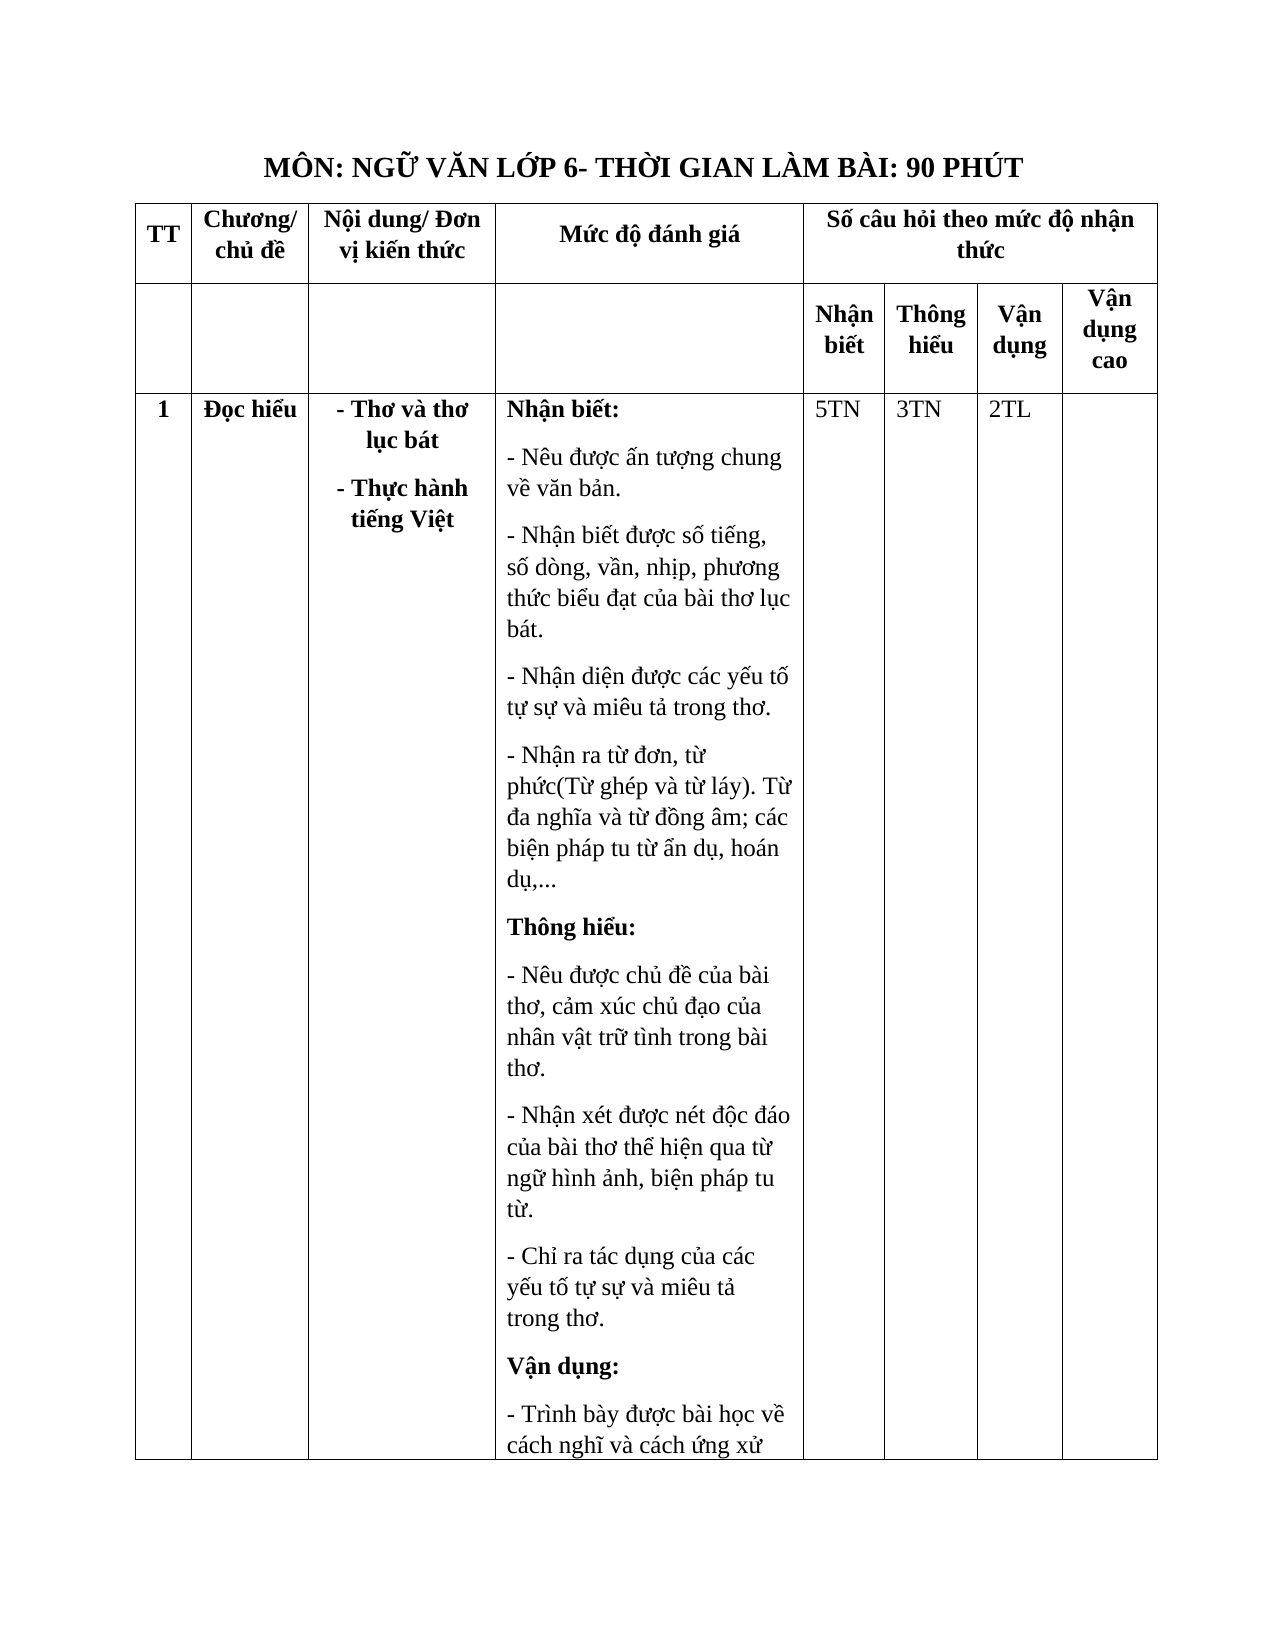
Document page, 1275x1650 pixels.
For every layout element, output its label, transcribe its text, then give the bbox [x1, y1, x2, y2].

table_cell [1063, 394, 1157, 1459]
table_cell Vận dụng cao [1063, 284, 1157, 393]
table_cell [496, 284, 803, 393]
text MÔN: NGỮ VĂN LỚP 6- THỜI GIAN LÀM BÀI: 90 PHÚT [150, 150, 1137, 183]
table_cell Nhận biết [804, 284, 884, 393]
table_cell [192, 284, 308, 393]
table_header Mức độ đánh giá [496, 204, 803, 282]
table_header Nội dung/ Đơn vị kiến thức [309, 204, 495, 282]
table_cell Vận dụng [978, 284, 1062, 393]
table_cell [496, 394, 803, 1459]
table_cell Thông hiểu [885, 284, 977, 393]
table_cell 2TL [978, 394, 1062, 1459]
table_cell 1 [136, 394, 191, 1459]
table_cell [309, 284, 495, 393]
table_header TT [136, 204, 191, 282]
table_cell Đọc hiểu [192, 394, 308, 1459]
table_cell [309, 394, 495, 1459]
table_cell 5TN [804, 394, 884, 1459]
table_header Chương/chủ đề [192, 204, 308, 282]
table_header Số câu hỏi theo mức độ nhận thức [804, 204, 1157, 282]
table_cell [136, 284, 191, 393]
table_cell 3TN [885, 394, 977, 1459]
